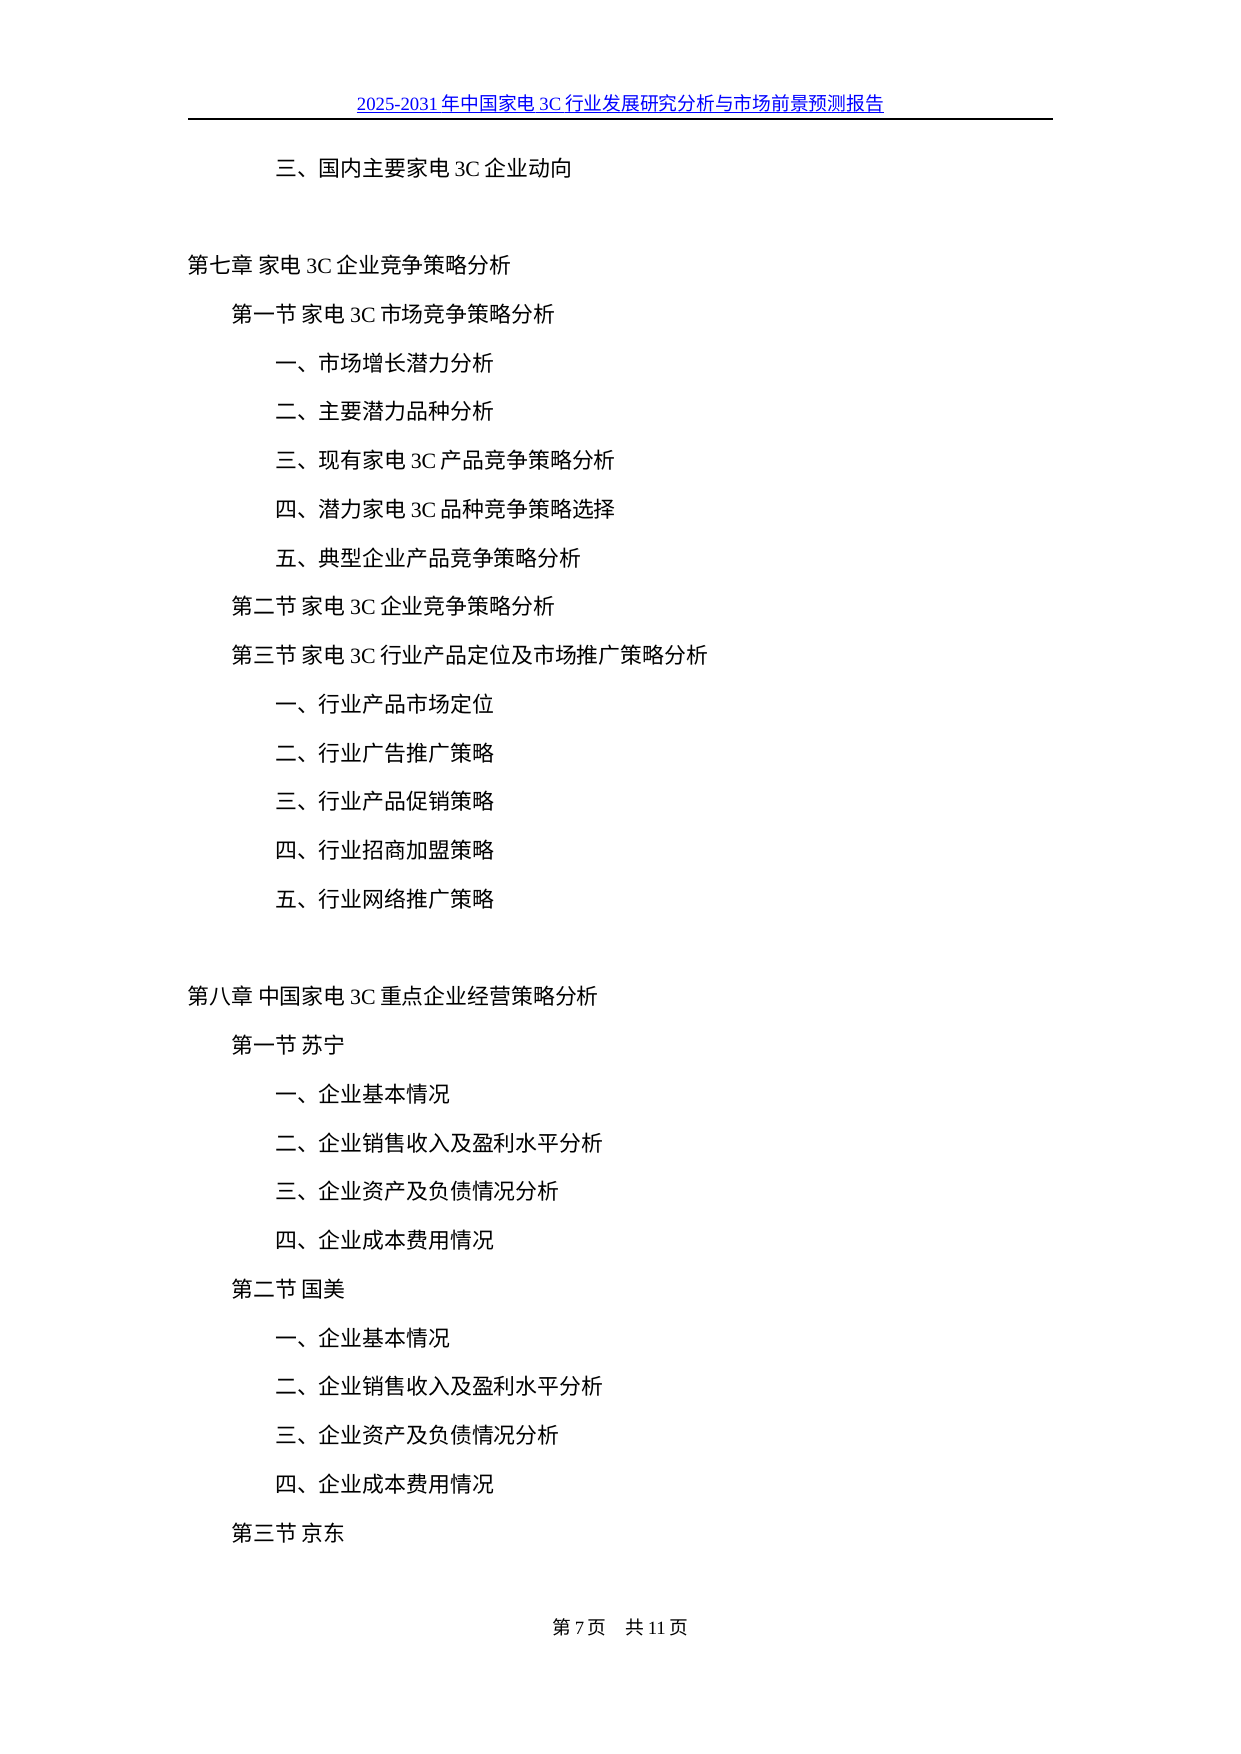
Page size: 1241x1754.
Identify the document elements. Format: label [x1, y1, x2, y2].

text [187, 150, 1053, 1548]
